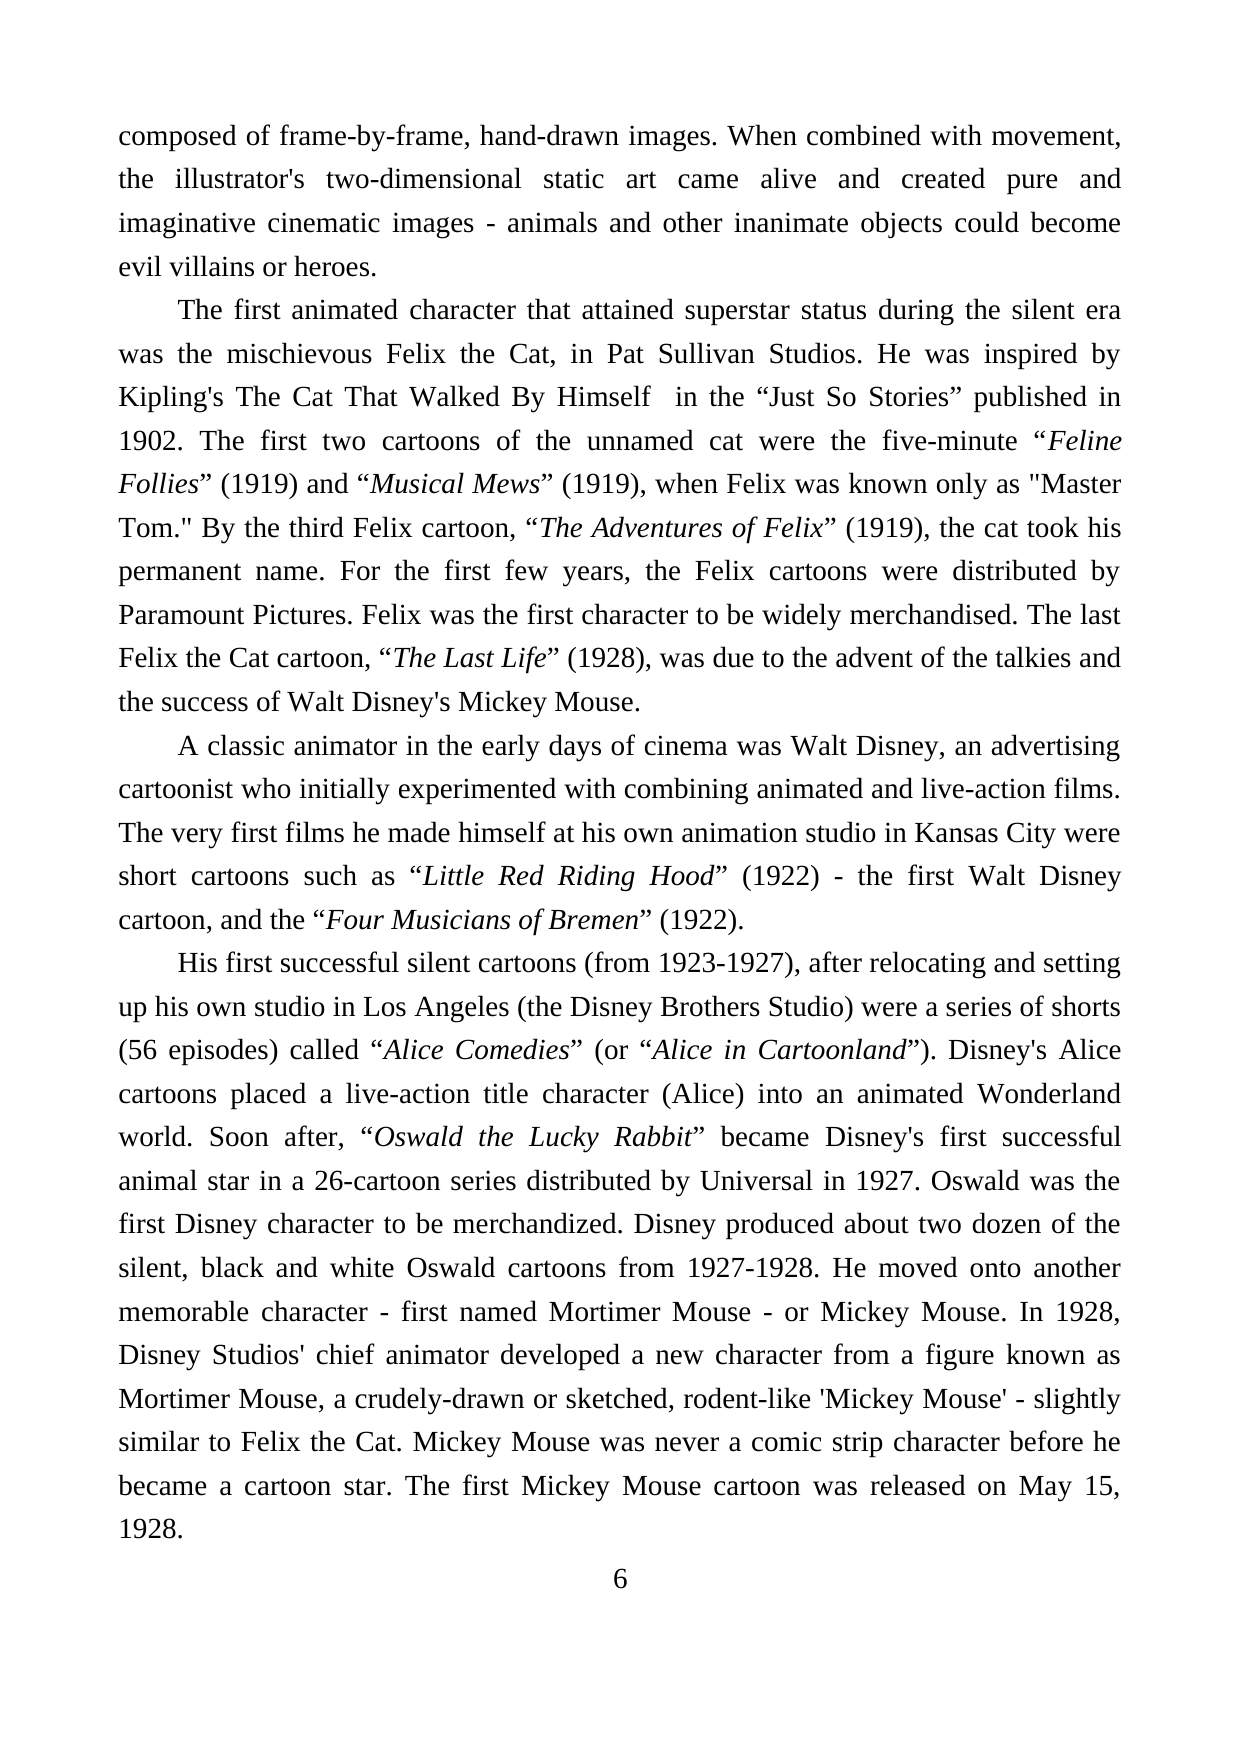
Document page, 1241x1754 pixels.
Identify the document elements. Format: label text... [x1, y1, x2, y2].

text His first successful silent cartoons (from 1923-1927), after relocating and setting up his own studio in Los Angeles (the Disney Brothers Studio) were a series of shorts (56 episodes) called “Alice Comedies” (or “Alice in Cartoonland”). Disney's Alice cartoons placed a live-action title character (Alice) into an animated Wonderland world. Soon after, “Oswald the Lucky Rabbit” became Disney's first successful animal star in a 26-cartoon series distributed by Universal in 1927. Oswald was the first Disney character to be merchandized. Disney produced about two dozen of the silent, black and white Oswald cartoons from 1927-1928. He moved onto another memorable character - first named Mortimer Mouse - or Mickey Mouse. In 1928, Disney Studios' chief animator developed a new character from a figure known as Mortimer Mouse, a crudely-drawn or sketched, rodent-like 'Mickey Mouse' - slightly similar to Felix the Cat. Mickey Mouse was never a comic strip character before he became a cartoon star. The first Mickey Mouse cartoon was released on May 15, 1928. [118, 945, 1122, 1545]
text The first animated character that attained superstar status during the silent era was the mischievous Felix the Cat, in Pat Sullivan Studios. He was inspired by Kipling's The Cat That Walked By Himself in the “Just So Stories” published in 1902. The first two cartoons of the unnamed cat were the five-minute “Feline Follies” (1919) and “Musical Mews” (1919), when Felix was known only as "Master Tom." By the third Felix cartoon, “The Adventures of Felix” (1919), the cat took his permanent name. For the first few years, the Felix cartoons were distributed by Paramount Pictures. Felix was the first character to be widely merchandised. The last Felix the Cat cartoon, “The Last Life” (1928), was due to the advent of the talkies and the success of Walt Disney's Mickey Mouse. [118, 292, 1122, 718]
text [118, 118, 1122, 282]
text A classic animator in the early days of cinema was Walt Disney, an advertising cartoonist who initially experimented with combining animated and live-action films. The very first films he made himself at his own animation studio in Kansas City were short cartoons such as “Little Red Riding Hood” (1922) - the first Walt Disney cartoon, and the “Four Musicians of Bremen” (1922). [118, 728, 1122, 935]
